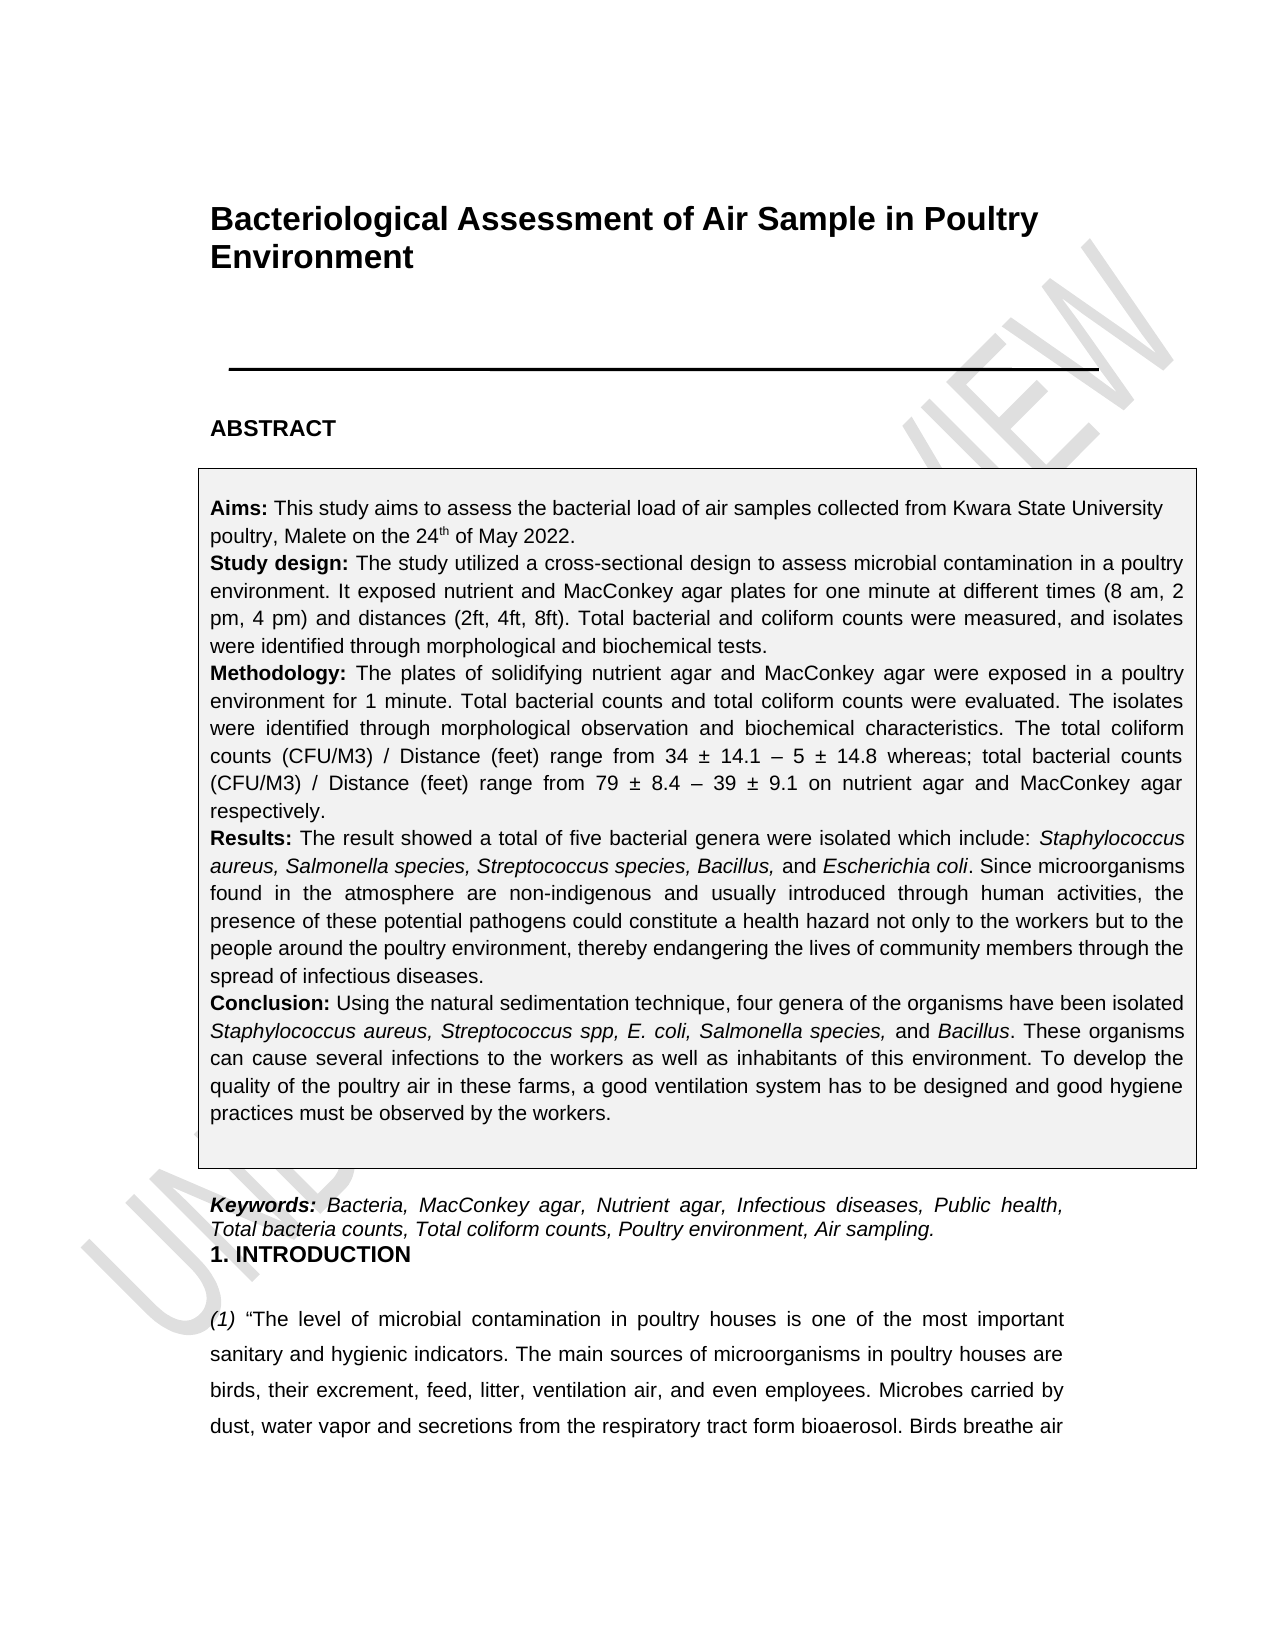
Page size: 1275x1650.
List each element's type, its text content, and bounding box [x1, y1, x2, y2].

text 1. INTRODUCTION [210, 1241, 1065, 1267]
subtitle Bacteriological Assessment of Air Sample in Poultry Environment [210, 199, 1065, 276]
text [210, 1306, 1065, 1438]
text Keywords: Bacteria, MacConkey agar, Nutrient agar, Infectious diseases, Public health, Total bacteria counts, Total coliform counts, Poultry environment, Air sampling. [210, 1193, 1065, 1241]
table_header Aims: This study aims to assess the bacterial load of air samples collected from Kwara State University poultry, Malete on the 24th of May 2022. Study design: The study utilized a cross-sectional design to assess microbial contamination in a poultry environment. It exposed nutrient and MacConkey agar plates for one minute at different times (8 am, 2 pm, 4 pm) and distances (2ft, 4ft, 8ft). Total bacterial and coliform counts were measured, and isolates were identified through morphological and biochemical tests. Methodology: The plates of solidifying nutrient agar and MacConkey agar were exposed in a poultry environment for 1 minute. Total bacterial counts and total coliform counts were evaluated. The isolates were identified through morphological observation and biochemical characteristics. The total coliform counts (CFU/M3) / Distance (feet) range from 34 ± 14.1 – 5 ± 14.8 whereas; total bacterial counts (CFU/M3) / Distance (feet) range from 79 ± 8.4 – 39 ± 9.1 on nutrient agar and MacConkey agar respectively. Results: The result showed a total of five bacterial genera were isolated which include: Staphylococcus aureus, Salmonella species, Streptococcus species, Bacillus, and Escherichia coli. Since microorganisms found in the atmosphere are non-indigenous and usually introduced through human activities, the presence of these potential pathogens could constitute a health hazard not only to the workers but to the people around the poultry environment, thereby endangering the lives of community members through the spread of infectious diseases. Conclusion: Using the natural sedimentation technique, four genera of the organisms have been isolated Staphylococcus aureus, Streptococcus spp, E. coli, Salmonella species, and Bacillus. These organisms can cause several infections to the workers as well as inhabitants of this environment. To develop the quality of the poultry air in these farms, a good ventilation system has to be designed and good hygiene practices must be observed by the workers. [199, 469, 1196, 1168]
text ABSTRACT [210, 415, 1065, 441]
